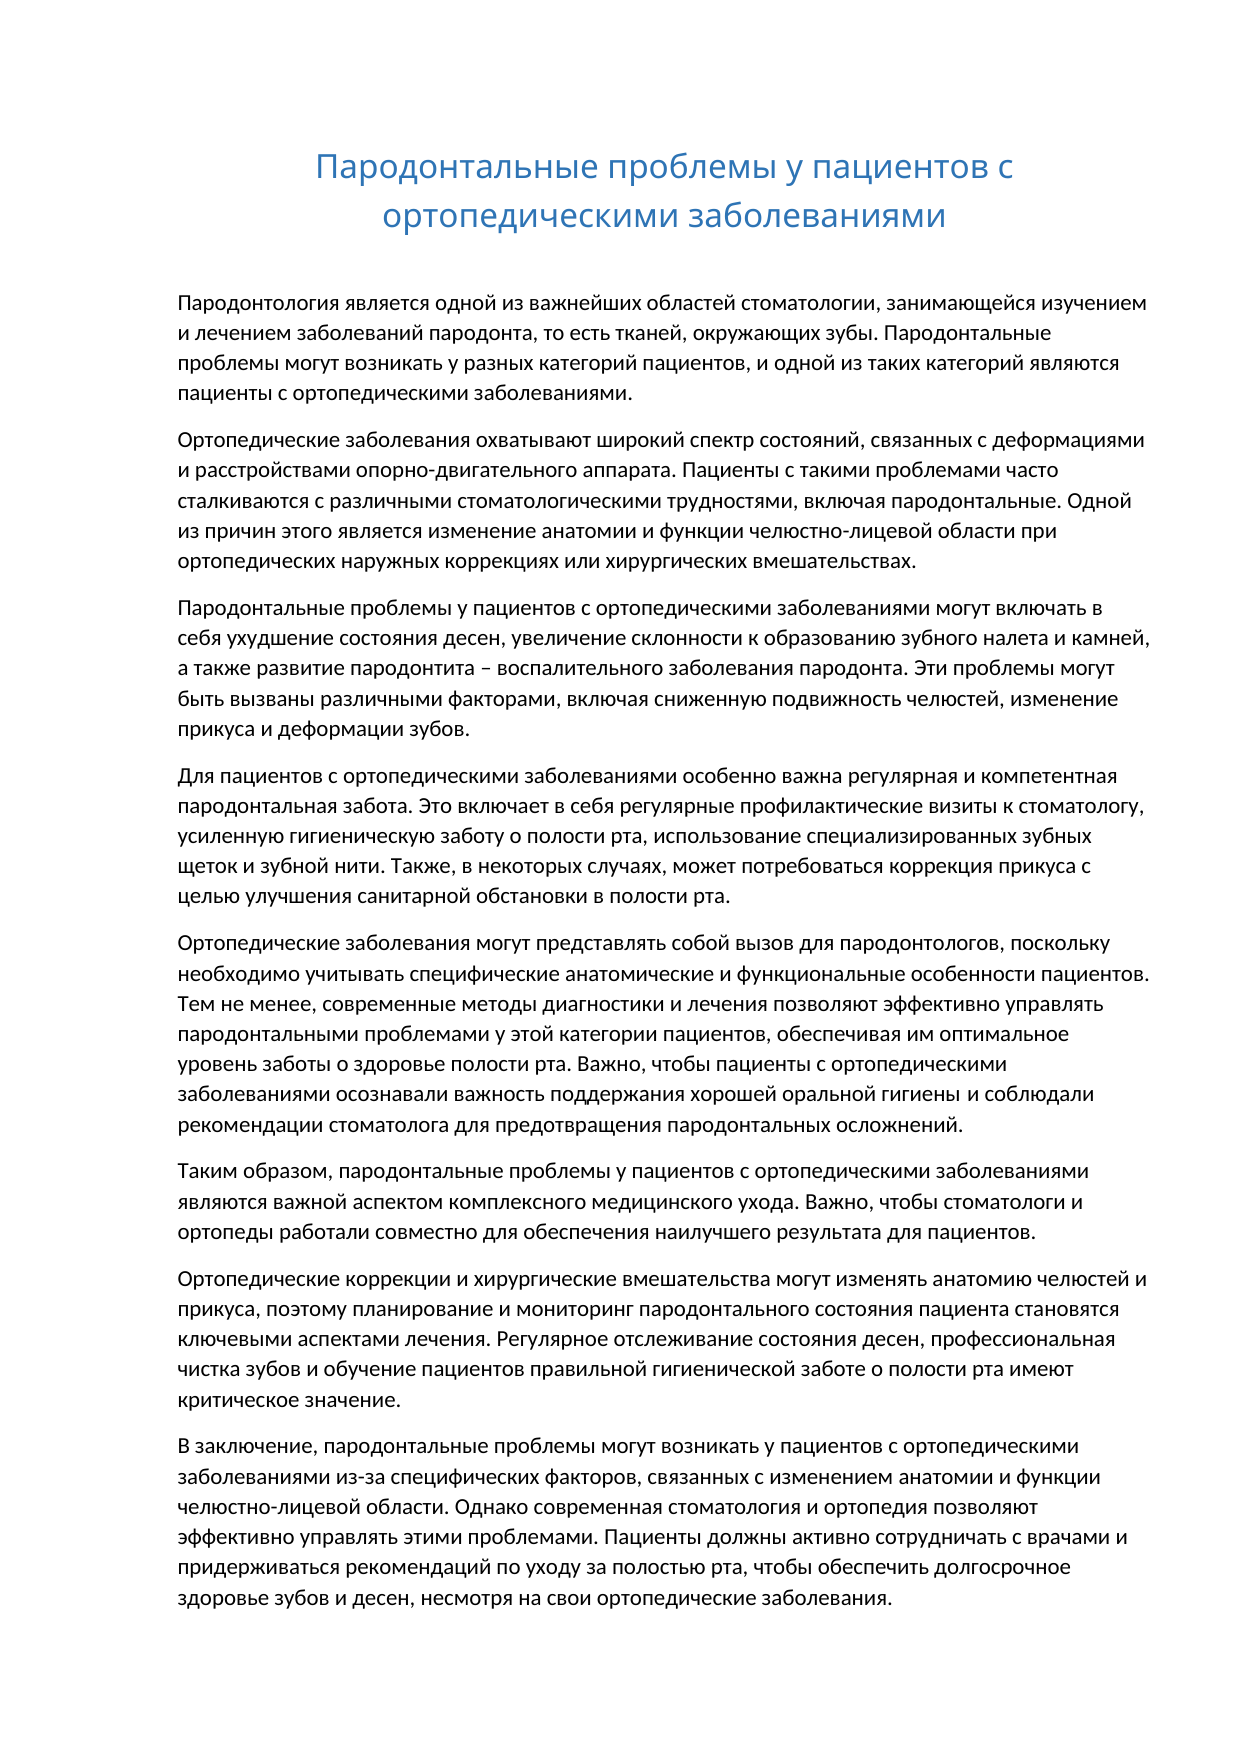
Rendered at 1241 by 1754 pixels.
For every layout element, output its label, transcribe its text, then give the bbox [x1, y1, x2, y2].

text Ортопедические заболевания могут представлять собой вызов для пародонтологов, поскольку необходимо учитывать специфические анатомические и функциональные особенности пациентов. Тем не менее, современные методы диагностики и лечения позволяют эффективно управлять пародонтальными проблемами у этой категории пациентов, обеспечивая им оптимальное уровень заботы о здоровье полости рта. Важно, чтобы пациенты с ортопедическими заболеваниями осознавали важность поддержания хорошей оральной гигиены и соблюдали рекомендации стоматолога для предотвращения пародонтальных осложнений. [177, 928, 1152, 1138]
text Пародонтология является одной из важнейших областей стоматологии, занимающейся изучением и лечением заболеваний пародонта, то есть тканей, окружающих зубы. Пародонтальные проблемы могут возникать у разных категорий пациентов, и одной из таких категорий являются пациенты с ортопедическими заболеваниями. [177, 288, 1152, 407]
text Для пациентов с ортопедическими заболеваниями особенно важна регулярная и компетентная пародонтальная забота. Это включает в себя регулярные профилактические визиты к стоматологу, усиленную гигиеническую заботу о полости рта, использование специализированных зубных щеток и зубной нити. Также, в некоторых случаях, может потребоваться коррекция прикуса с целью улучшения санитарной обстановки в полости рта. [177, 761, 1152, 910]
subtitle Пародонтальные проблемы у пациентов с ортопедическими заболеваниями [177, 143, 1152, 237]
text Таким образом, пародонтальные проблемы у пациентов с ортопедическими заболеваниями являются важной аспектом комплексного медицинского ухода. Важно, чтобы стоматологи и ортопеды работали совместно для обеспечения наилучшего результата для пациентов. [177, 1157, 1152, 1245]
text В заключение, пародонтальные проблемы могут возникать у пациентов с ортопедическими заболеваниями из-за специфических факторов, связанных с изменением анатомии и функции челюстно-лицевой области. Однако современная стоматология и ортопедия позволяют эффективно управлять этими проблемами. Пациенты должны активно сотрудничать с врачами и придерживаться рекомендаций по уходу за полостью рта, чтобы обеспечить долгосрочное здоровье зубов и десен, несмотря на свои ортопедические заболевания. [177, 1432, 1152, 1611]
text Пародонтальные проблемы у пациентов с ортопедическими заболеваниями могут включать в себя ухудшение состояния десен, увеличение склонности к образованию зубного налета и камней, а также развитие пародонтита – воспалительного заболевания пародонта. Эти проблемы могут быть вызваны различными факторами, включая сниженную подвижность челюстей, изменение прикуса и деформации зубов. [177, 593, 1152, 742]
text Ортопедические коррекции и хирургические вмешательства могут изменять анатомию челюстей и прикуса, поэтому планирование и мониторинг пародонтального состояния пациента становятся ключевыми аспектами лечения. Регулярное отслеживание состояния десен, профессиональная чистка зубов и обучение пациентов правильной гигиенической заботе о полости рта имеют критическое значение. [177, 1264, 1152, 1413]
text Ортопедические заболевания охватывают широкий спектр состояний, связанных с деформациями и расстройствами опорно-двигательного аппарата. Пациенты с такими проблемами часто сталкиваются с различными стоматологическими трудностями, включая пародонтальные. Одной из причин этого является изменение анатомии и функции челюстно-лицевой области при ортопедических наружных коррекциях или хирургических вмешательствах. [177, 425, 1152, 574]
